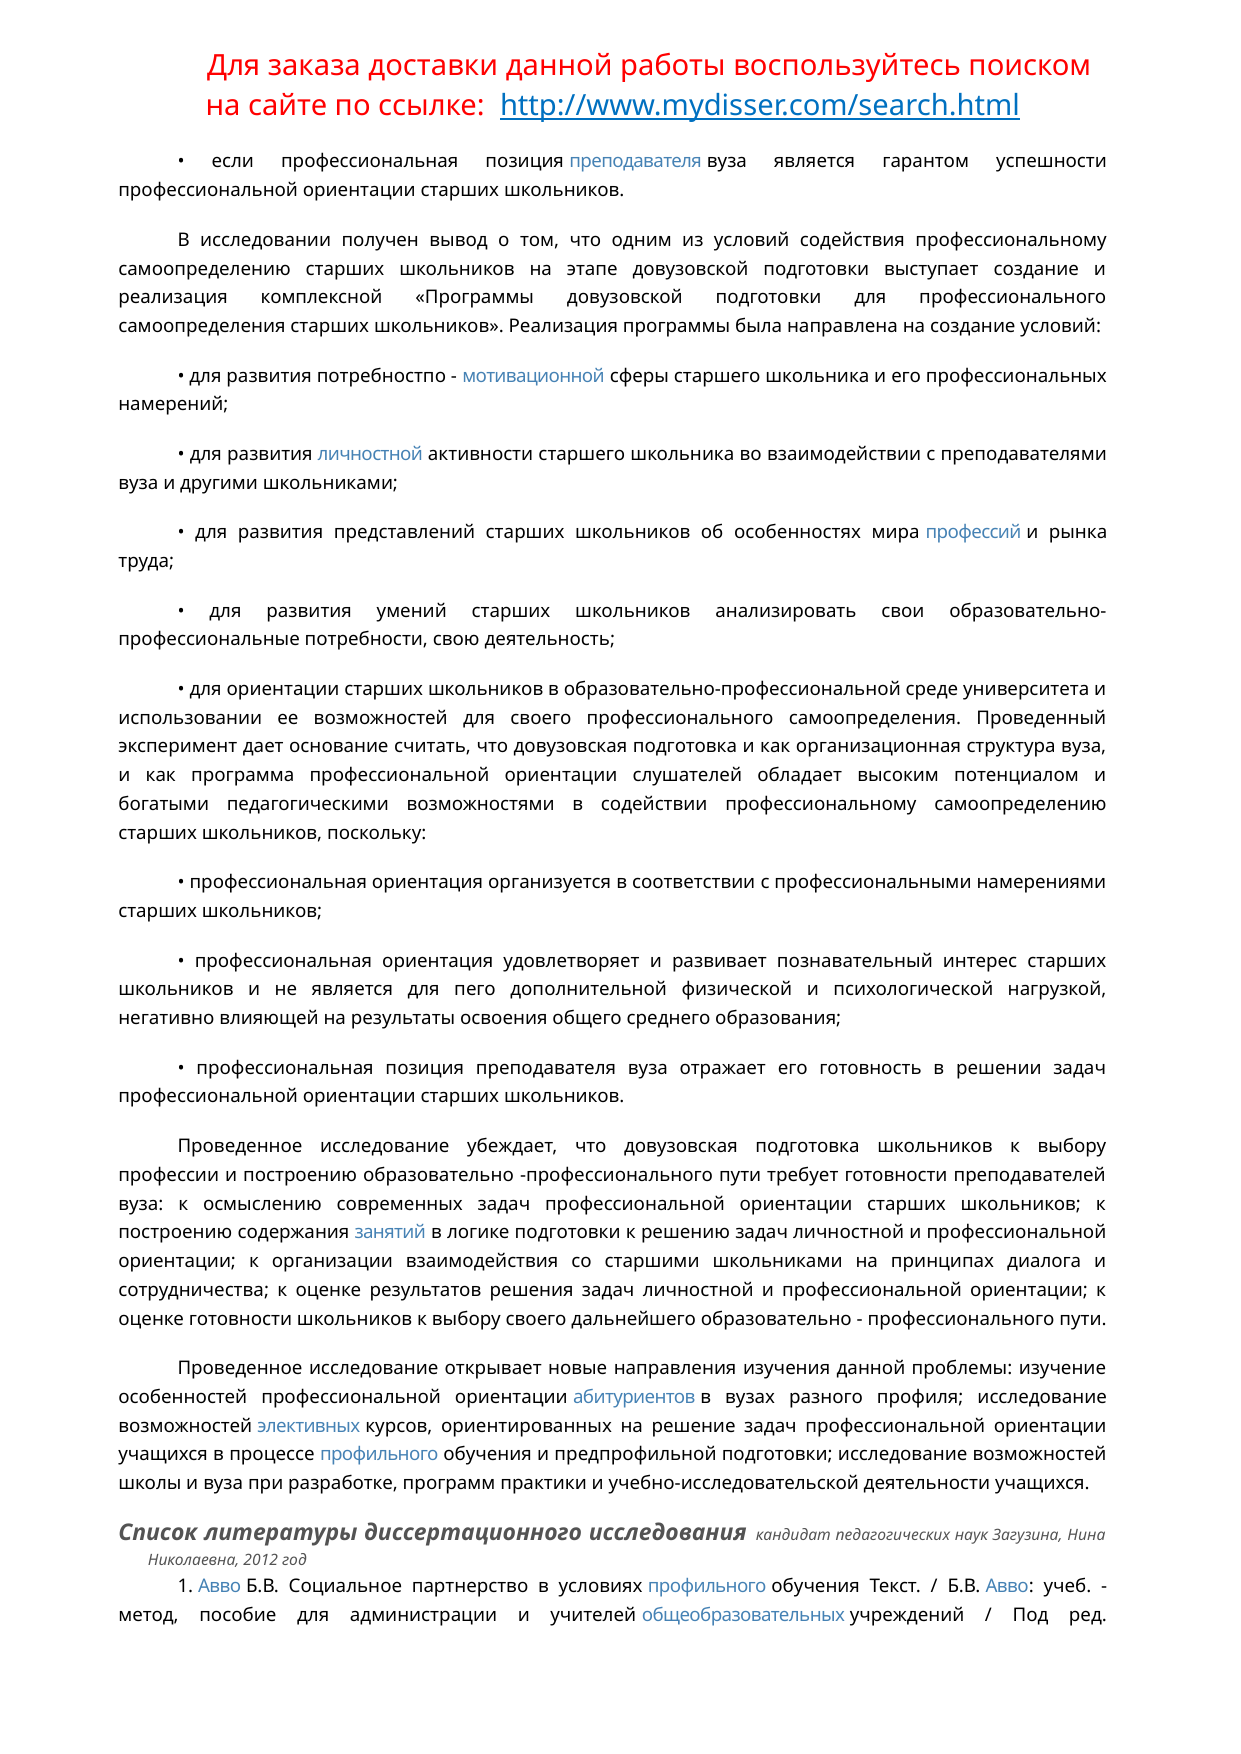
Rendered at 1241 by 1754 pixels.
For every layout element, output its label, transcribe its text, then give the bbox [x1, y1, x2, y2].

subtitle Список литературы диссертационного исследования кандидат педагогических наук Загузина, Нина Николаевна, 2012 год [118, 1516, 1107, 1569]
